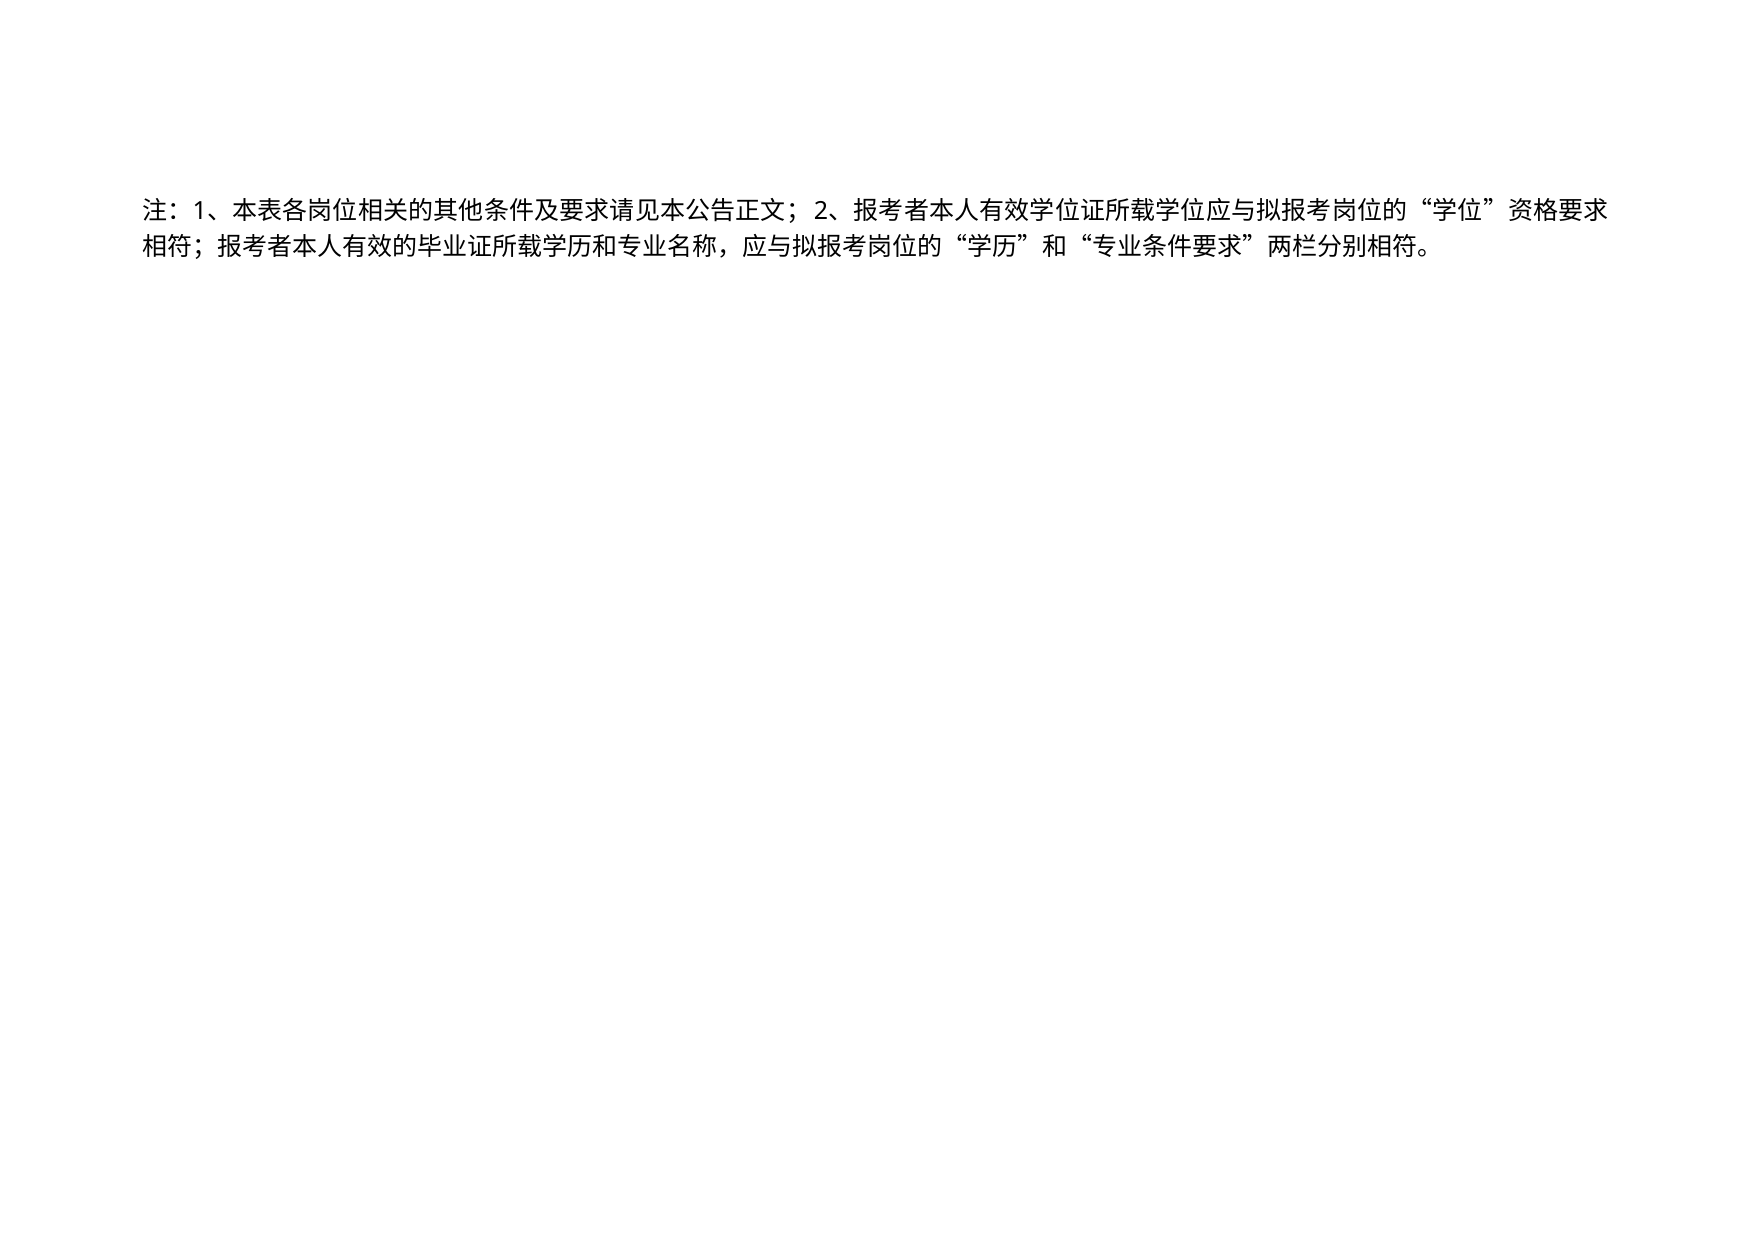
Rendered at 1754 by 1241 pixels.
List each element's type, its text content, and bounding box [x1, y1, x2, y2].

text 注：1、本表各岗位相关的其他条件及要求请见本公告正文；2、报考者本人有效学位证所载学位应与拟报考岗位的“学位”资格要求相符；报考者本人有效的毕业证所载学历和专业名称，应与拟报考岗位的“学历”和“专业条件要求”两栏分别相符。 [142, 190, 1612, 263]
